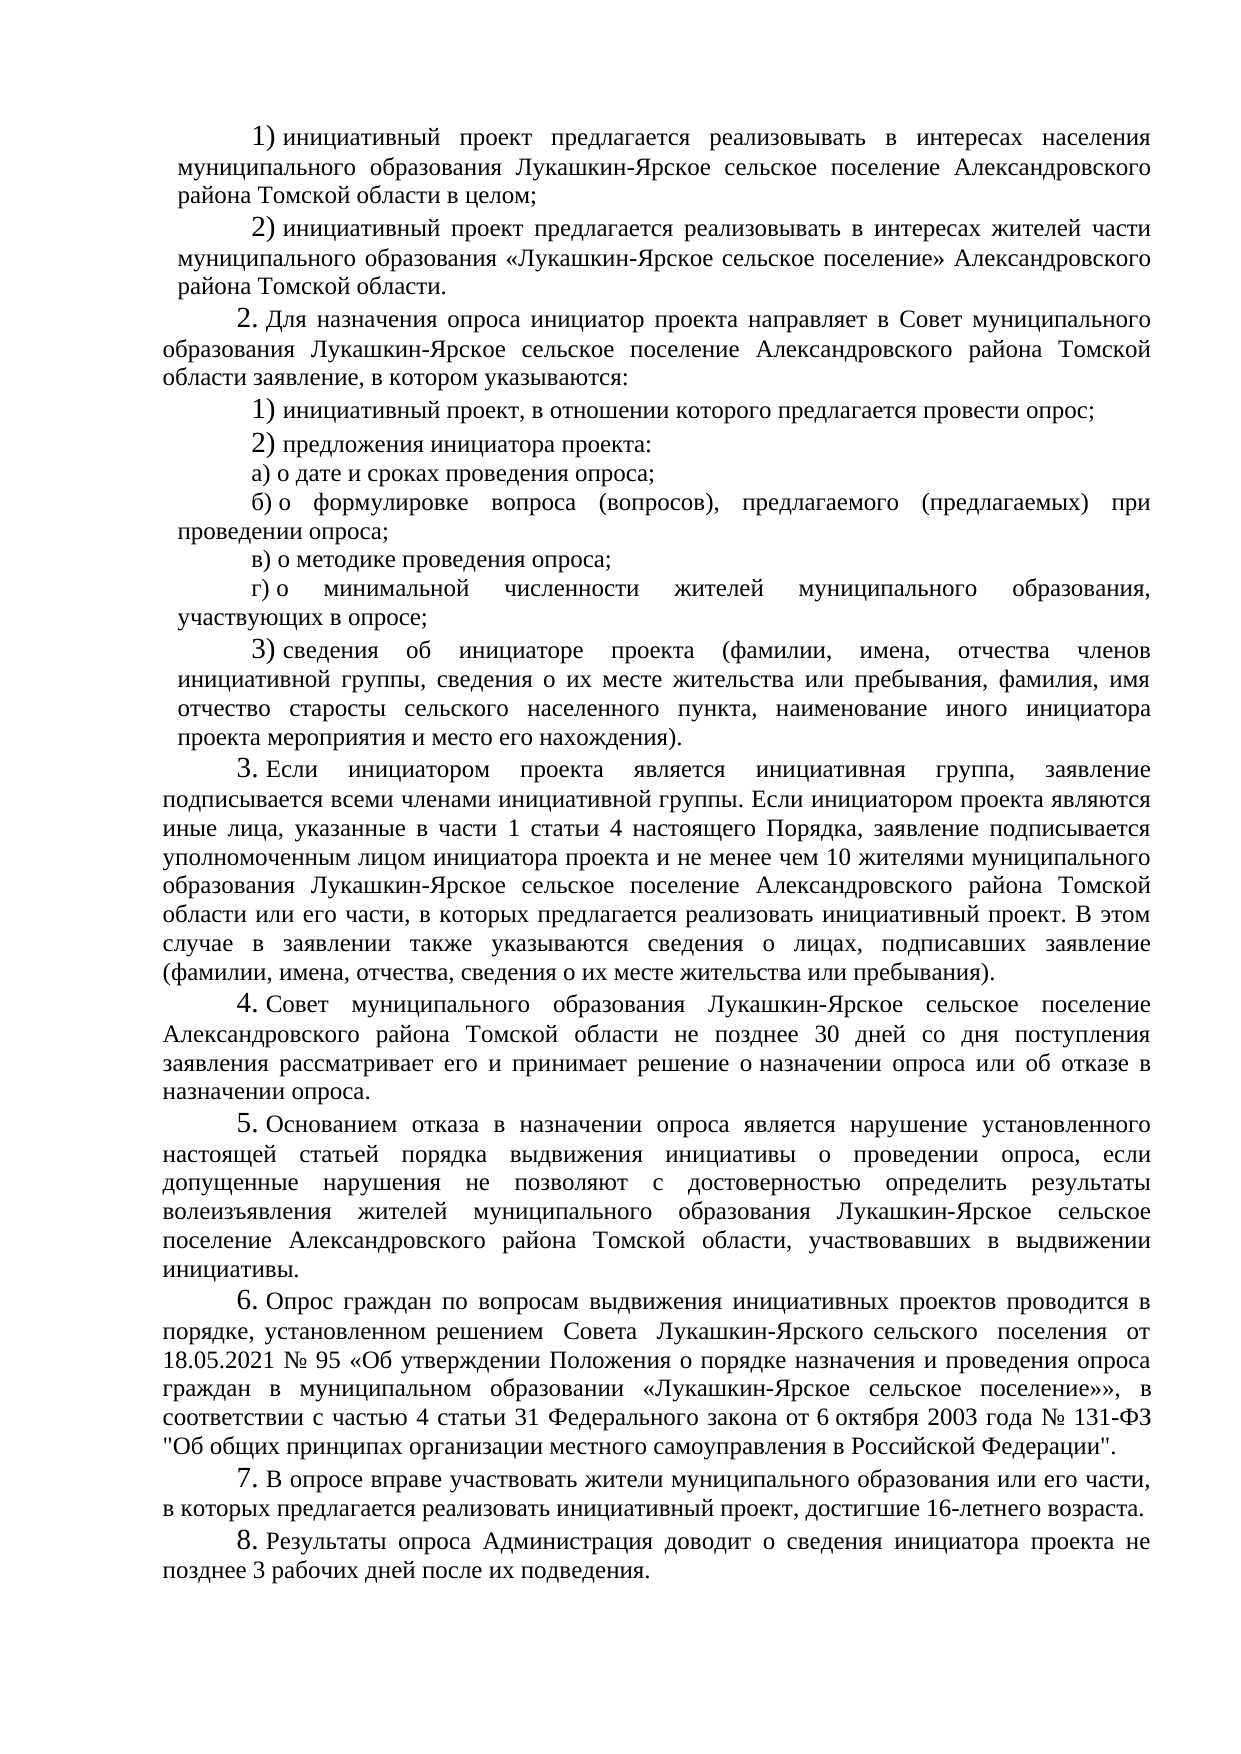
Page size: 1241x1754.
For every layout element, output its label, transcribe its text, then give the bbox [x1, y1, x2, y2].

list инициативный проект предлагается реализовывать в интересах жителей части муниципального образования «Лукашкин-Ярское сельское поселение» Александровского района Томской области. [177, 209, 1152, 300]
list предложения инициатора проекта: [177, 425, 1152, 458]
text Результаты опроса Администрация доводит о сведения инициатора проекта не позднее 3 рабочих дней после их подведения. [162, 1522, 1152, 1584]
text Основанием отказа в назначении опроса является нарушение установленного настоящей статьей порядка выдвижения инициативы о проведении опроса, если допущенные нарушения не позволяют с достоверностью определить результаты волеизъявления жителей муниципального образования Лукашкин-Ярское сельское поселение Александровского района Томской области, участвовавших в выдвижении инициативы. [162, 1105, 1152, 1282]
text Если инициатором проекта является инициативная группа, заявление подписывается всеми членами инициативной группы. Если инициатором проекта являются иные лица, указанные в части 1 статьи 4 настоящего Порядка, заявление подписывается уполномоченным лицом инициатора проекта и не менее чем 10 жителями муниципального образования Лукашкин-Ярское сельское поселение Александровского района Томской области или его части, в которых предлагается реализовать инициативный проект. В этом случае в заявлении также указываются сведения о лицах, подписавших заявление (фамилии, имена, отчества, сведения о их месте жительства или пребывания). [162, 751, 1152, 985]
list г) о минимальной численности жителей муниципального образования, участвующих в опросе; [177, 573, 1152, 631]
text Опрос граждан по вопросам выдвижения инициативных проектов проводится в порядке, установленном решением Совета Лукашкин-Ярского сельского поселения от 18.05.2021 № 95 «Об утверждении Положения о порядке назначения и проведения опроса граждан в муниципальном образовании «Лукашкин-Ярское сельское поселение»», в соответствии с частью 4 статьи 31 Федерального закона от 6 октября 2003 года № 131-ФЗ "Об общих принципах организации местного самоуправления в Российской Федерации". [162, 1282, 1152, 1460]
list в) о методике проведения опроса; [177, 544, 1152, 573]
list а) о дате и сроках проведения опроса; [177, 458, 1152, 487]
list б) о формулировке вопроса (вопросов), предлагаемого (предлагаемых) при проведении опроса; [177, 487, 1152, 544]
text В опросе вправе участвовать жители муниципального образования или его части, в которых предлагается реализовать инициативный проект, достигшие 16-летнего возраста. [162, 1460, 1152, 1522]
list инициативный проект предлагается реализовывать в интересах населения муниципального образования Лукашкин-Ярское сельское поселение Александровского района Томской области в целом; [177, 118, 1152, 209]
list инициативный проект, в отношении которого предлагается провести опрос; [177, 391, 1152, 425]
list сведения об инициаторе проекта (фамилии, имена, отчества членов инициативной группы, сведения о их месте жительства или пребывания, фамилия, имя отчество старосты сельского населенного пункта, наименование иного инициатора проекта мероприятия и место его нахождения). [177, 631, 1152, 751]
text Для назначения опроса инициатор проекта направляет в Совет муниципального образования Лукашкин-Ярское сельское поселение Александровского района Томской области заявление, в котором указываются: [162, 300, 1152, 391]
text Совет муниципального образования Лукашкин-Ярское сельское поселение Александровского района Томской области не позднее 30 дней со дня поступления заявления рассматривает его и принимает решение о назначении опроса или об отказе в назначении опроса. [162, 985, 1152, 1105]
